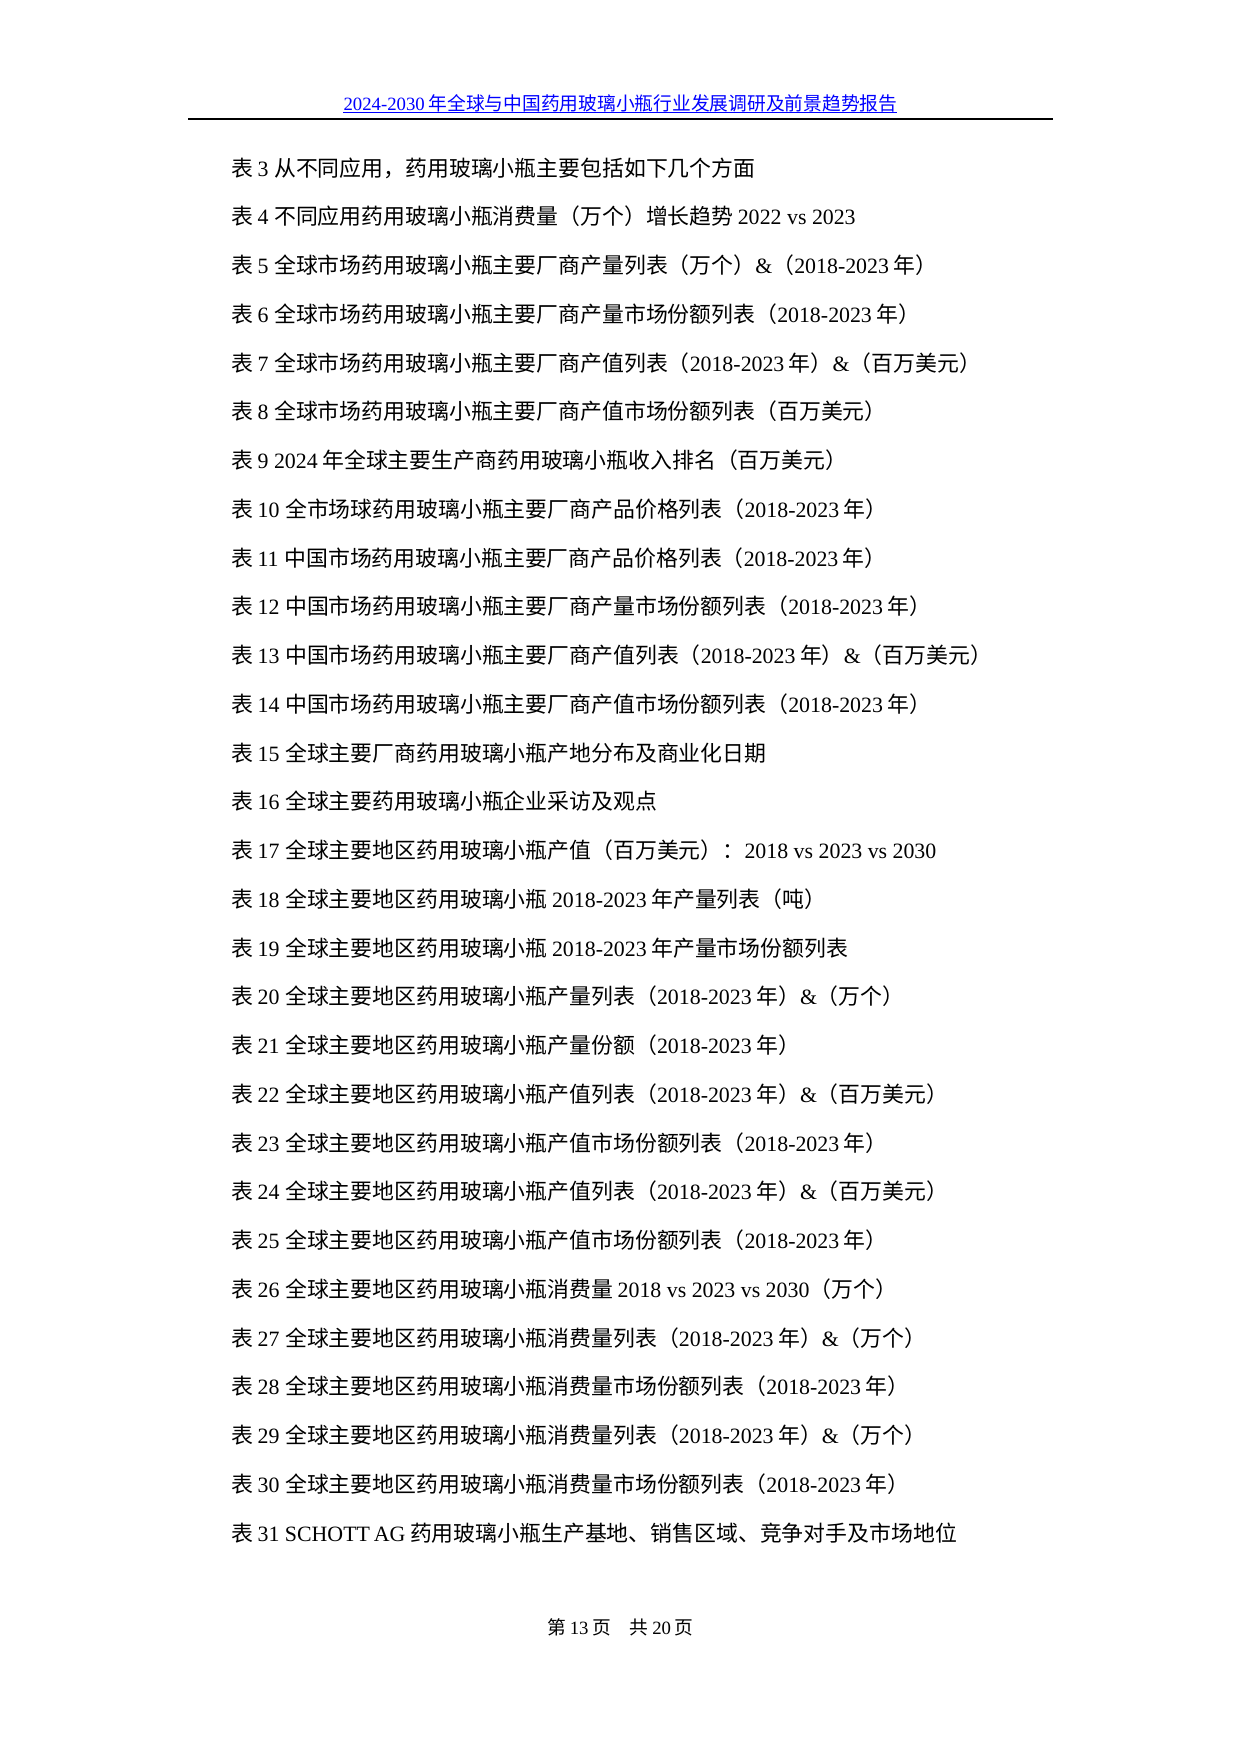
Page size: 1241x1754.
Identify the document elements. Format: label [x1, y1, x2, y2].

text [187, 150, 1053, 1548]
